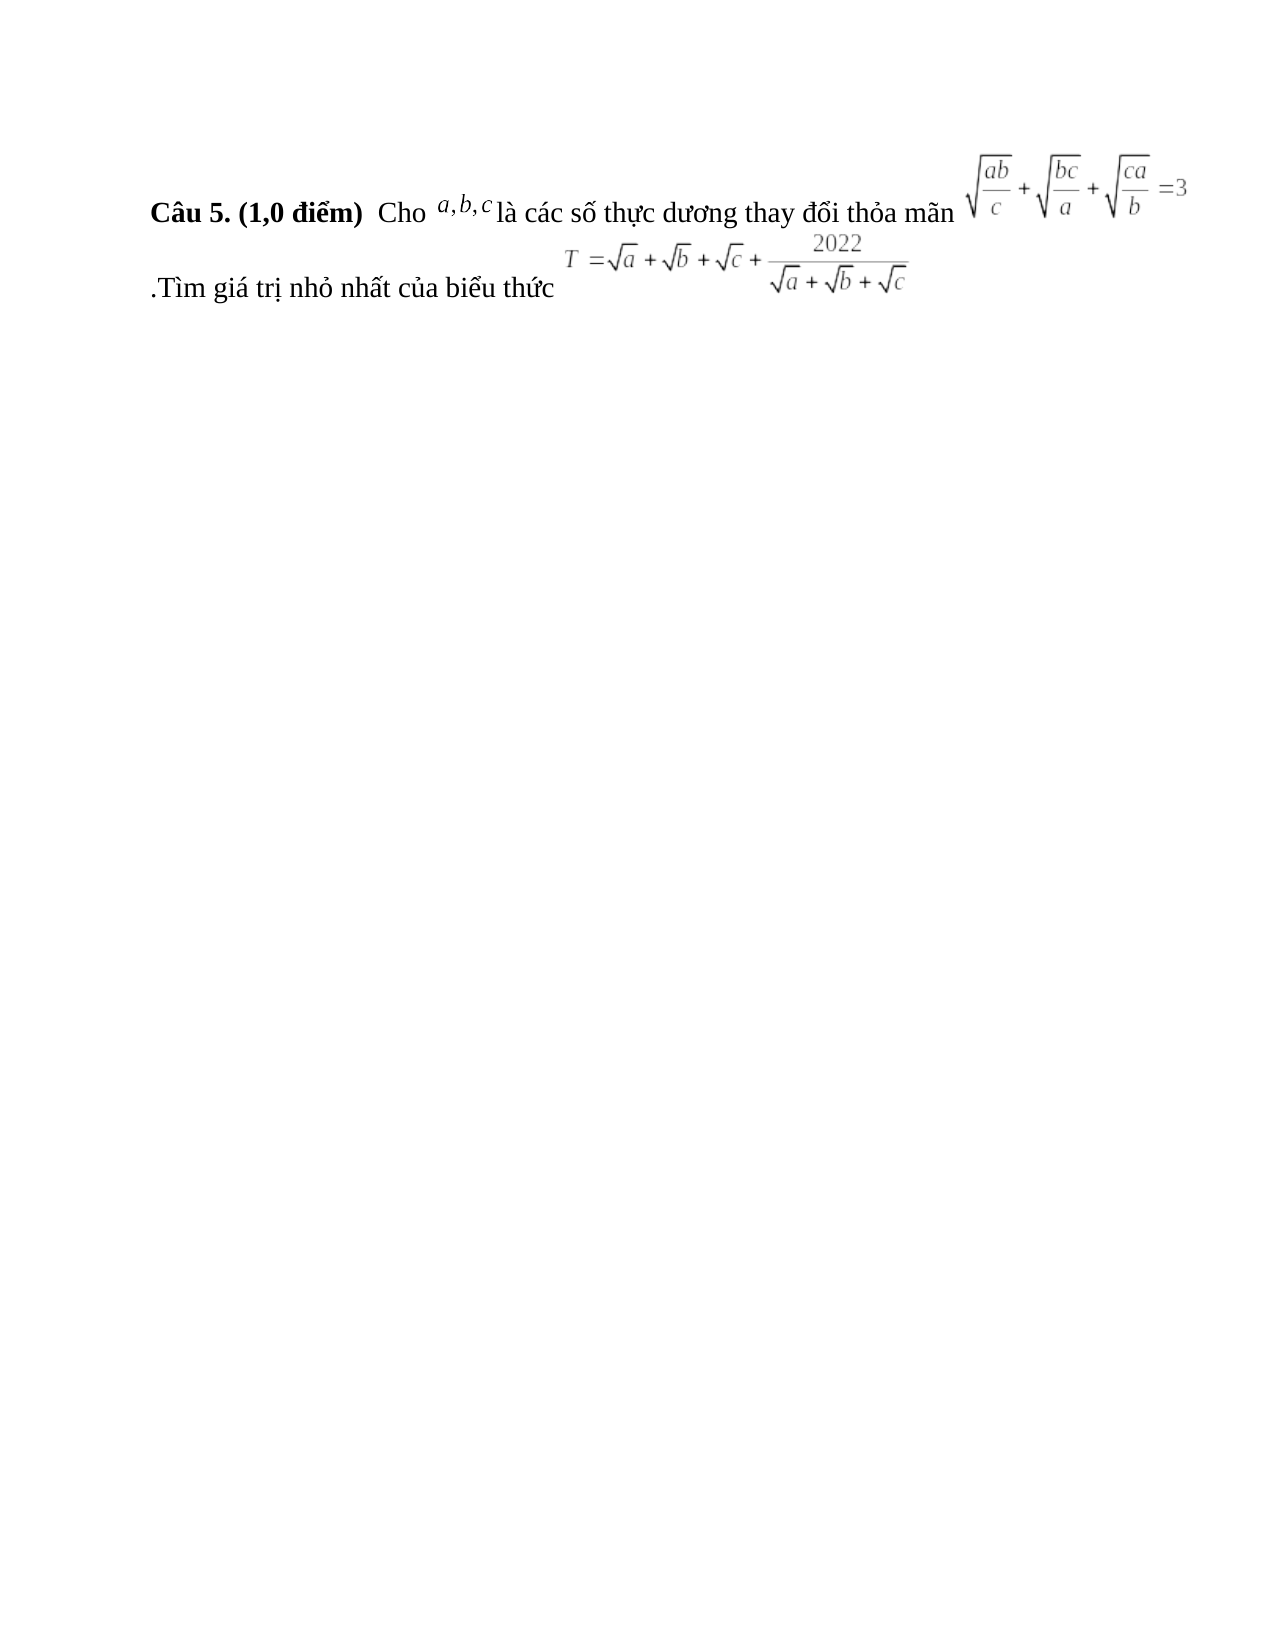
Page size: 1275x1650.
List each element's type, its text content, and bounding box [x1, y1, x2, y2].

text Câu 5. (1,0 điểm) Cho là các số thực dương thay đổi thỏa mãn .Tìm giá trị nhỏ nhất của biểu thức [150, 150, 1191, 304]
